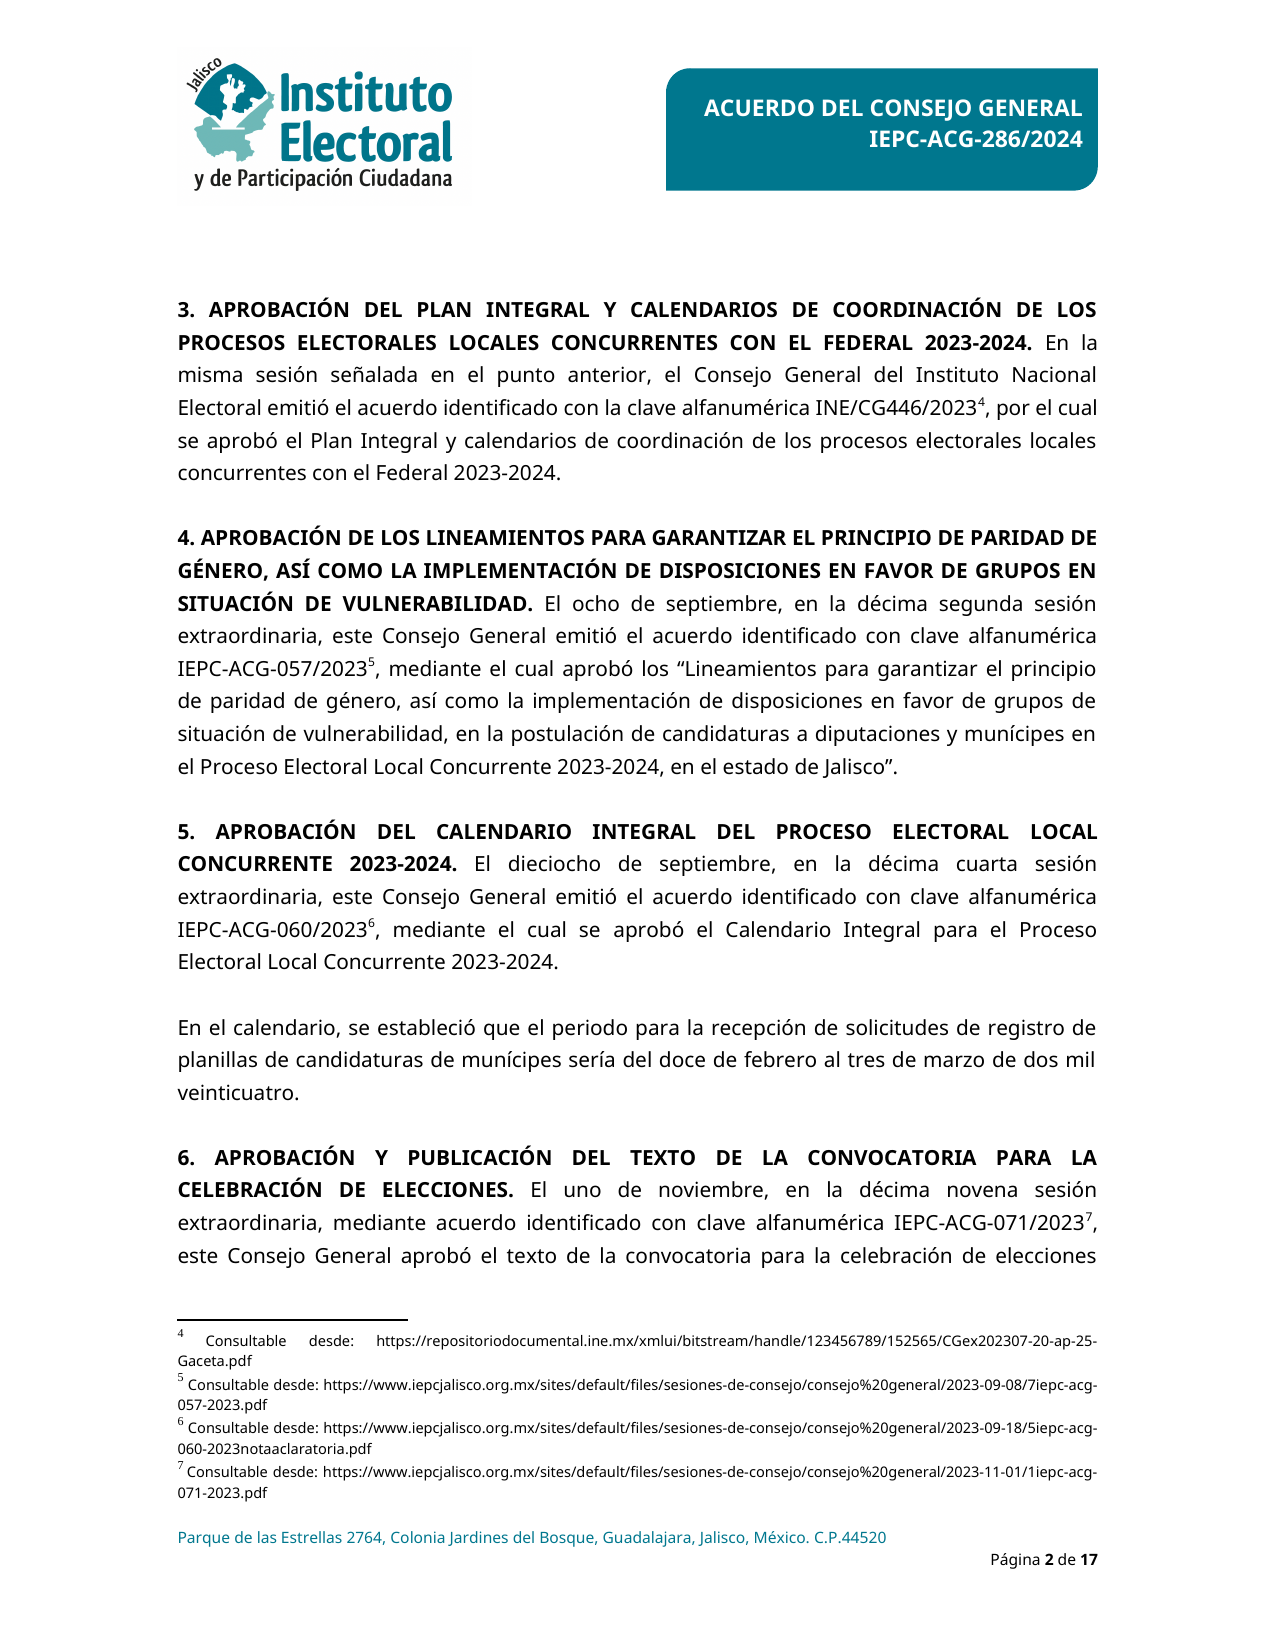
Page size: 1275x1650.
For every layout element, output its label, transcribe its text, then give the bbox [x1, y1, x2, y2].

picture [177, 47, 473, 206]
text 5. APROBACIÓN DEL CALENDARIO INTEGRAL DEL PROCESO ELECTORAL LOCAL CONCURRENTE 2023-2024. El dieciocho de septiembre, en la décima cuarta sesión extraordinaria, este Consejo General emitió el acuerdo identificado con clave alfanumérica IEPC-ACG-060/2023, mediante el cual se aprobó el Calendario Integral para el Proceso Electoral Local Concurrente 2023-2024. [177, 817, 1098, 976]
text 3. APROBACIÓN DEL PLAN INTEGRAL Y CALENDARIOS DE COORDINACIÓN DE LOS PROCESOS ELECTORALES LOCALES CONCURRENTES CON EL FEDERAL 2023-2024. En la misma sesión señalada en el punto anterior, el Consejo General del Instituto Nacional Electoral emitió el acuerdo identificado con la clave alfanumérica INE/CG446/2023, por el cual se aprobó el Plan Integral y calendarios de coordinación de los procesos electorales locales concurrentes con el Federal 2023-2024. [177, 295, 1098, 487]
text 4. APROBACIÓN DE LOS LINEAMIENTOS PARA GARANTIZAR EL PRINCIPIO DE PARIDAD DE GÉNERO, ASÍ COMO LA IMPLEMENTACIÓN DE DISPOSICIONES EN FAVOR DE GRUPOS EN SITUACIÓN DE VULNERABILIDAD. El ocho de septiembre, en la décima segunda sesión extraordinaria, este Consejo General emitió el acuerdo identificado con clave alfanumérica IEPC-ACG-057/2023, mediante el cual aprobó los “Lineamientos para garantizar el principio de paridad de género, así como la implementación de disposiciones en favor de grupos de situación de vulnerabilidad, en la postulación de candidaturas a diputaciones y munícipes en el Proceso Electoral Local Concurrente 2023-2024, en el estado de Jalisco”. [177, 523, 1098, 780]
text En el calendario, se estableció que el periodo para la recepción de solicitudes de registro de planillas de candidaturas de munícipes sería del doce de febrero al tres de marzo de dos mil veinticuatro. [177, 1013, 1098, 1106]
